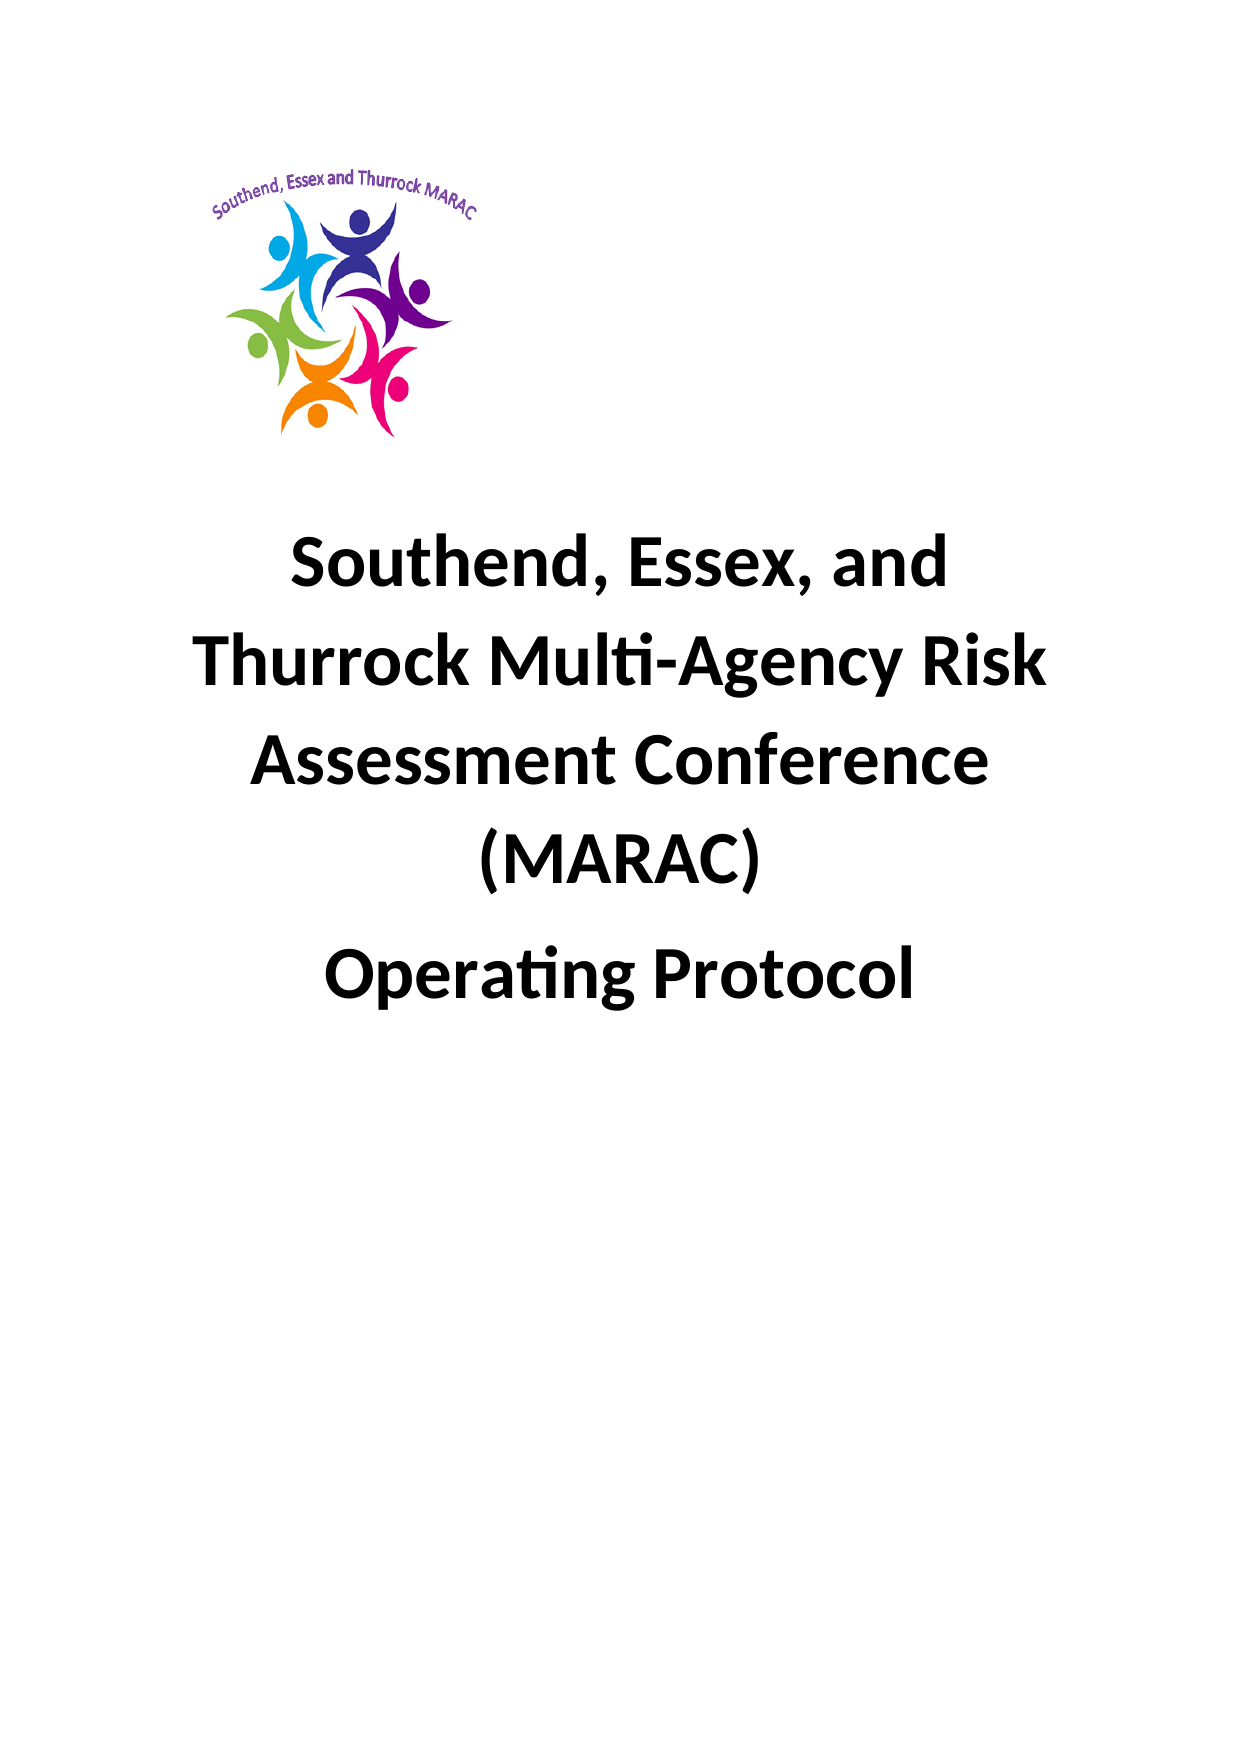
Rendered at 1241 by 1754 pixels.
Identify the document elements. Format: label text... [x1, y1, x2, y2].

text Southend, Essex, and Thurrock Multi-Agency Risk Assessment Conference (MARAC) [150, 514, 1090, 902]
text Operating Protocol [150, 926, 1090, 1017]
picture [150, 150, 535, 495]
